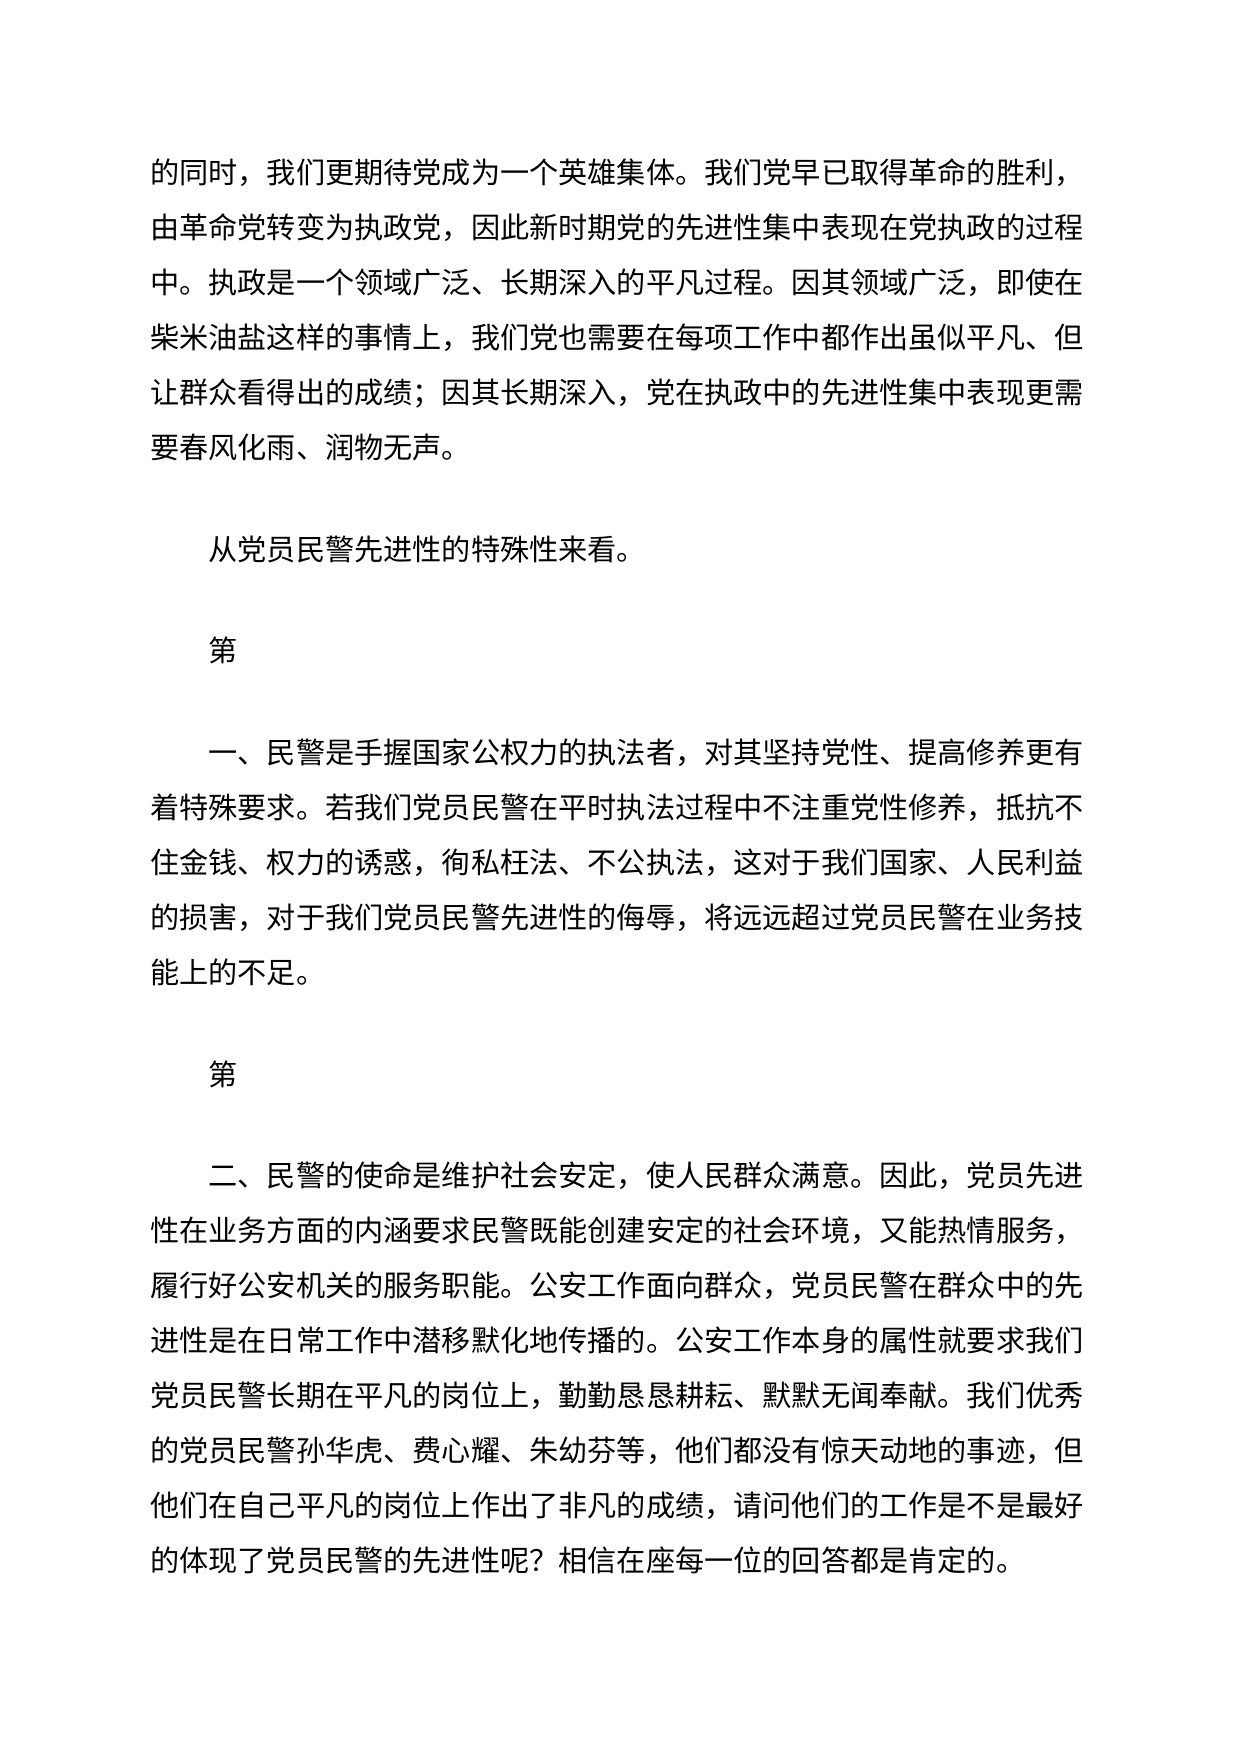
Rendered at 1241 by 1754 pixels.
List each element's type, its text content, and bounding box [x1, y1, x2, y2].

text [150, 150, 1090, 467]
text 第 [150, 628, 1090, 670]
text 第 [150, 1051, 1090, 1093]
text 一、民警是手握国家公权力的执法者，对其坚持党性、提高修养更有着特殊要求。若我们党员民警在平时执法过程中不注重党性修养，抵抗不住金钱、权力的诱惑，徇私枉法、不公执法，这对于我们国家、人民利益的损害，对于我们党员民警先进性的侮辱，将远远超过党员民警在业务技能上的不足。 [150, 730, 1090, 992]
text 二、民警的使命是维护社会安定，使人民群众满意。因此，党员先进性在业务方面的内涵要求民警既能创建安定的社会环境，又能热情服务，履行好公安机关的服务职能。公安工作面向群众，党员民警在群众中的先进性是在日常工作中潜移默化地传播的。公安工作本身的属性就要求我们党员民警长期在平凡的岗位上，勤勤恳恳耕耘、默默无闻奉献。我们优秀的党员民警孙华虎、费心耀、朱幼芬等，他们都没有惊天动地的事迹，但他们在自己平凡的岗位上作出了非凡的成绩，请问他们的工作是不是最好的体现了党员民警的先进性呢？相信在座每一位的回答都是肯定的。 [150, 1153, 1090, 1579]
text 从党员民警先进性的特殊性来看。 [150, 526, 1090, 568]
